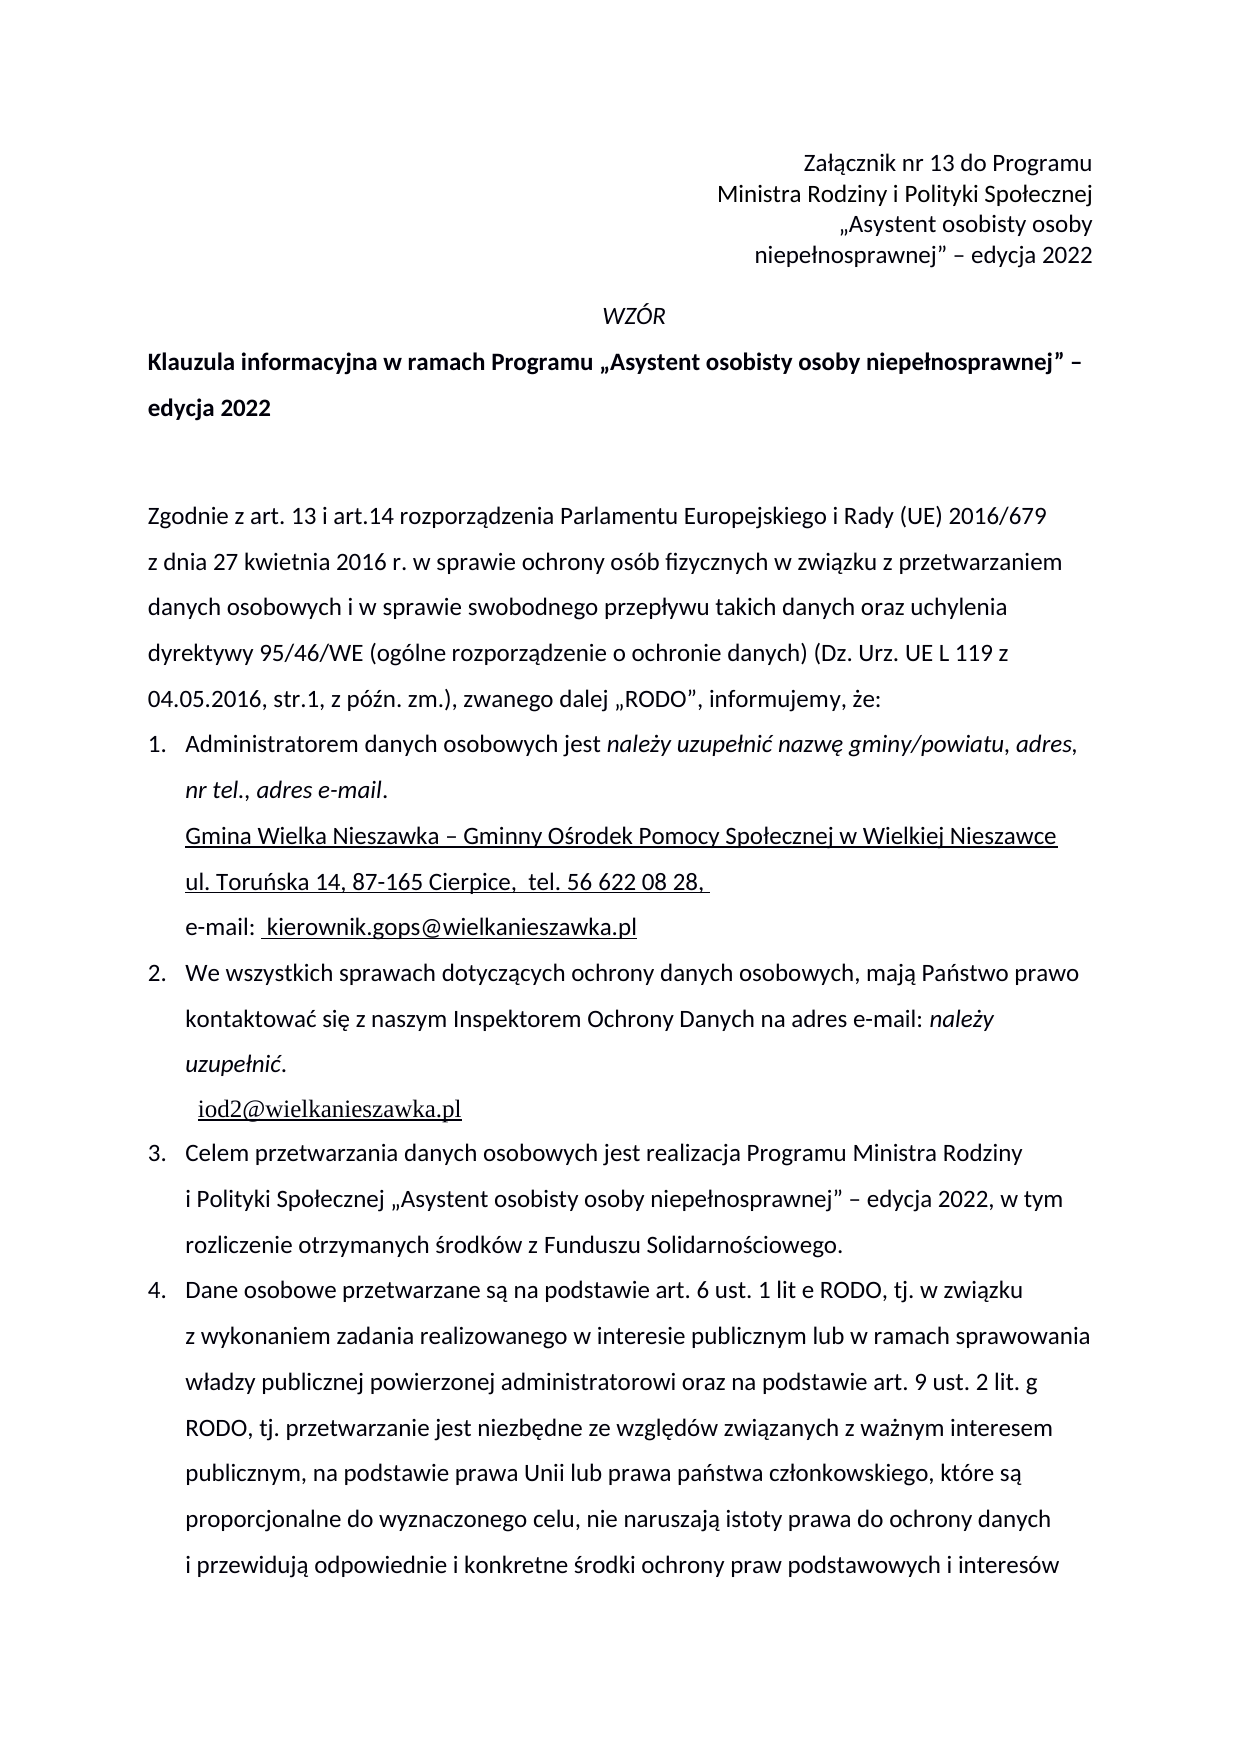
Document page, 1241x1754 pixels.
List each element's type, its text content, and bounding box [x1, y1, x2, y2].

list ul. Toruńska 14, 87-165 Cierpice, tel. 56 622 08 28, [185, 866, 1093, 896]
list Administratorem danych osobowych jest należy uzupełnić nazwę gminy/powiatu, adres, nr tel., adres e-mail. [148, 728, 1093, 805]
text Załącznik nr 13 do Programu [148, 148, 1093, 178]
text Ministra Rodziny i Polityki Społecznej [148, 178, 1093, 209]
text Zgodnie z art. 13 i art.14 rozporządzenia Parlamentu Europejskiego i Rady (UE) 2016/679 z dnia 27 kwietnia 2016 r. w sprawie ochrony osób fizycznych w związku z przetwarzaniem danych osobowych i w sprawie swobodnego przepływu takich danych oraz uchylenia dyrektywy 95/46/WE (ogólne rozporządzenie o ochronie danych) (Dz. Urz. UE L 119 z 04.05.2016, str.1, z późn. zm.), zwanego dalej „RODO”, informujemy, że: [148, 500, 1093, 713]
list Celem przetwarzania danych osobowych jest realizacja Programu Ministra Rodziny i Polityki Społecznej „Asystent osobisty osoby niepełnosprawnej” – edycja 2022, w tym rozliczenie otrzymanych środków z Funduszu Solidarnościowego. [148, 1137, 1093, 1259]
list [148, 1275, 1093, 1579]
text niepełnosprawnej” – edycja 2022 [148, 239, 1093, 270]
text WZÓR [148, 300, 1123, 331]
text „Asystent osobisty osoby [148, 209, 1093, 239]
list We wszystkich sprawach dotyczących ochrony danych osobowych, mają Państwo prawo kontaktować się z naszym Inspektorem Ochrony Danych na adres e-mail: należy uzupełnić. [148, 957, 1093, 1079]
text iod2@wielkanieszawka.pl [185, 1094, 1093, 1123]
text Klauzula informacyjna w ramach Programu „Asystent osobisty osoby niepełnosprawnej” – edycja 2022 [148, 346, 1123, 422]
list e-mail: kierownik.gops@wielkanieszawka.pl [185, 911, 1093, 942]
list Gmina Wielka Nieszawka – Gminny Ośrodek Pomocy Społecznej w Wielkiej Nieszawce [185, 820, 1093, 851]
